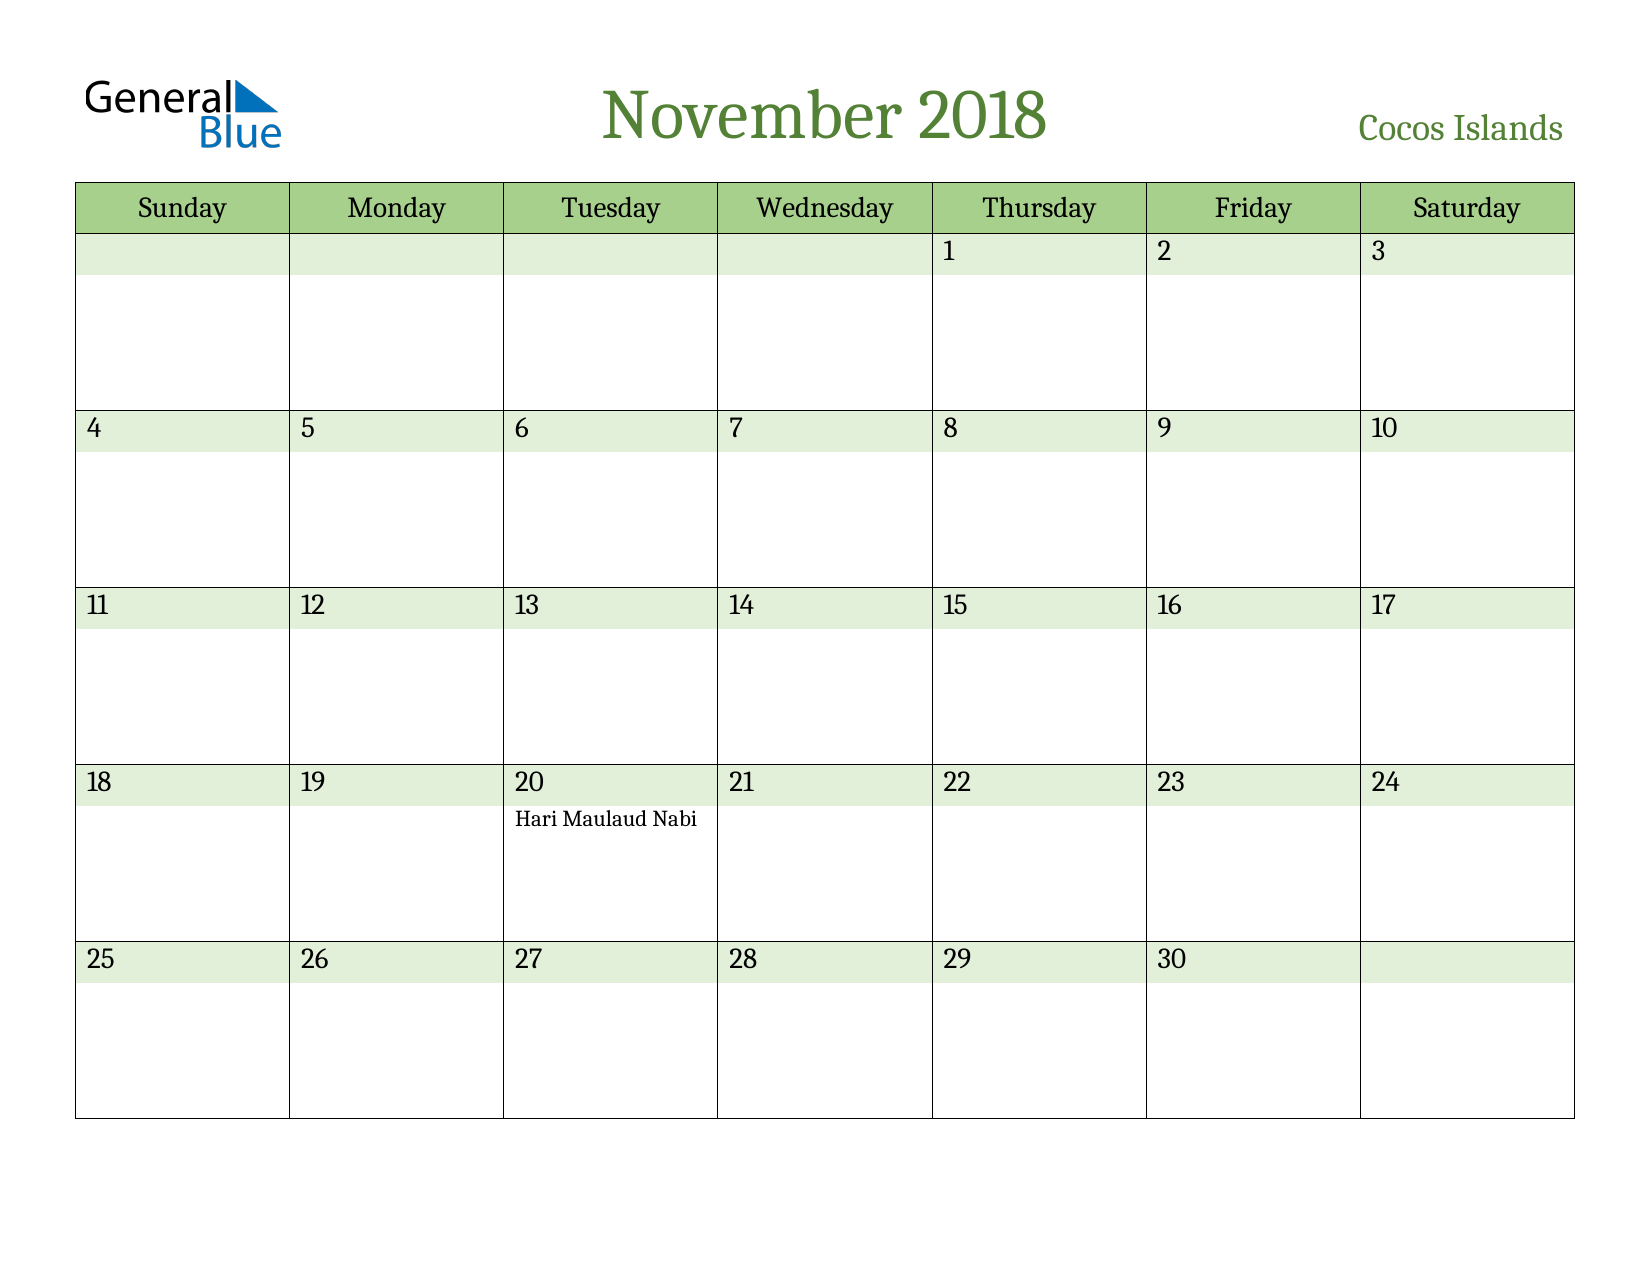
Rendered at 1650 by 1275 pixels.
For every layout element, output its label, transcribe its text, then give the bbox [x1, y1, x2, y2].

table_cell [718, 234, 932, 275]
table_cell Thursday [933, 183, 1146, 233]
table_cell 6 [504, 411, 717, 452]
table_cell [290, 275, 503, 410]
table_cell [76, 629, 289, 764]
table_cell [1361, 452, 1574, 587]
table_cell 22 [933, 765, 1146, 806]
table_cell 24 [1361, 765, 1574, 806]
table_cell [76, 983, 289, 1118]
table_cell [504, 452, 717, 587]
table_cell [504, 275, 717, 410]
table_cell [1147, 806, 1360, 941]
table_cell 19 [290, 765, 503, 806]
table_cell Hari Maulaud Nabi [504, 806, 717, 941]
table_cell 9 [1147, 411, 1360, 452]
table_cell Friday [1147, 183, 1360, 233]
table_cell [1147, 983, 1360, 1118]
table_cell [1147, 629, 1360, 764]
table_cell [290, 806, 503, 941]
table_cell [718, 452, 932, 587]
table_cell [1361, 806, 1574, 941]
table_cell Monday [290, 183, 503, 233]
table_cell [290, 452, 503, 587]
table_cell 29 [933, 942, 1146, 983]
table_cell [933, 806, 1146, 941]
table_cell 11 [76, 588, 289, 629]
table_cell 30 [1147, 942, 1360, 983]
table_cell [290, 629, 503, 764]
table_cell [718, 983, 932, 1118]
table_cell 25 [76, 942, 289, 983]
table_cell 17 [1361, 588, 1574, 629]
table_cell [933, 629, 1146, 764]
table_cell [1361, 275, 1574, 410]
table_cell [933, 452, 1146, 587]
table_header Cocos Islands [1146, 75, 1574, 182]
table_cell [933, 983, 1146, 1118]
table_cell 2 [1147, 234, 1360, 275]
table_cell 14 [718, 588, 932, 629]
table_cell 18 [76, 765, 289, 806]
table_cell 28 [718, 942, 932, 983]
table_cell [504, 629, 717, 764]
table_cell [504, 983, 717, 1118]
table_cell [1147, 452, 1360, 587]
table_cell [76, 234, 289, 275]
table_cell [1361, 942, 1574, 983]
table_cell [76, 275, 289, 410]
table_cell 4 [76, 411, 289, 452]
table_cell 26 [290, 942, 503, 983]
picture [86, 80, 281, 148]
table_cell 7 [718, 411, 932, 452]
table_cell [504, 234, 717, 275]
table_cell [290, 234, 503, 275]
table_header [76, 75, 503, 182]
table_cell Tuesday [504, 183, 717, 233]
table_cell [1147, 275, 1360, 410]
table_cell 1 [933, 234, 1146, 275]
table_cell [1361, 629, 1574, 764]
table_cell 15 [933, 588, 1146, 629]
table_cell [1361, 983, 1574, 1118]
table_cell [290, 983, 503, 1118]
table_cell 20 [504, 765, 717, 806]
table_cell [76, 806, 289, 941]
table_cell 23 [1147, 765, 1360, 806]
table_cell Wednesday [718, 183, 932, 233]
table_cell 27 [504, 942, 717, 983]
table_cell 12 [290, 588, 503, 629]
table_cell Sunday [76, 183, 289, 233]
table_cell 21 [718, 765, 932, 806]
table_cell [718, 806, 932, 941]
table_cell [76, 452, 289, 587]
table_cell 13 [504, 588, 717, 629]
table_header November 2018 [504, 75, 1146, 182]
table_cell 3 [1361, 234, 1574, 275]
table_cell 10 [1361, 411, 1574, 452]
table_cell [718, 629, 932, 764]
table_cell [933, 275, 1146, 410]
table_cell 5 [290, 411, 503, 452]
table_cell 16 [1147, 588, 1360, 629]
table_cell 8 [933, 411, 1146, 452]
table_cell Saturday [1361, 183, 1574, 233]
table_cell [718, 275, 932, 410]
